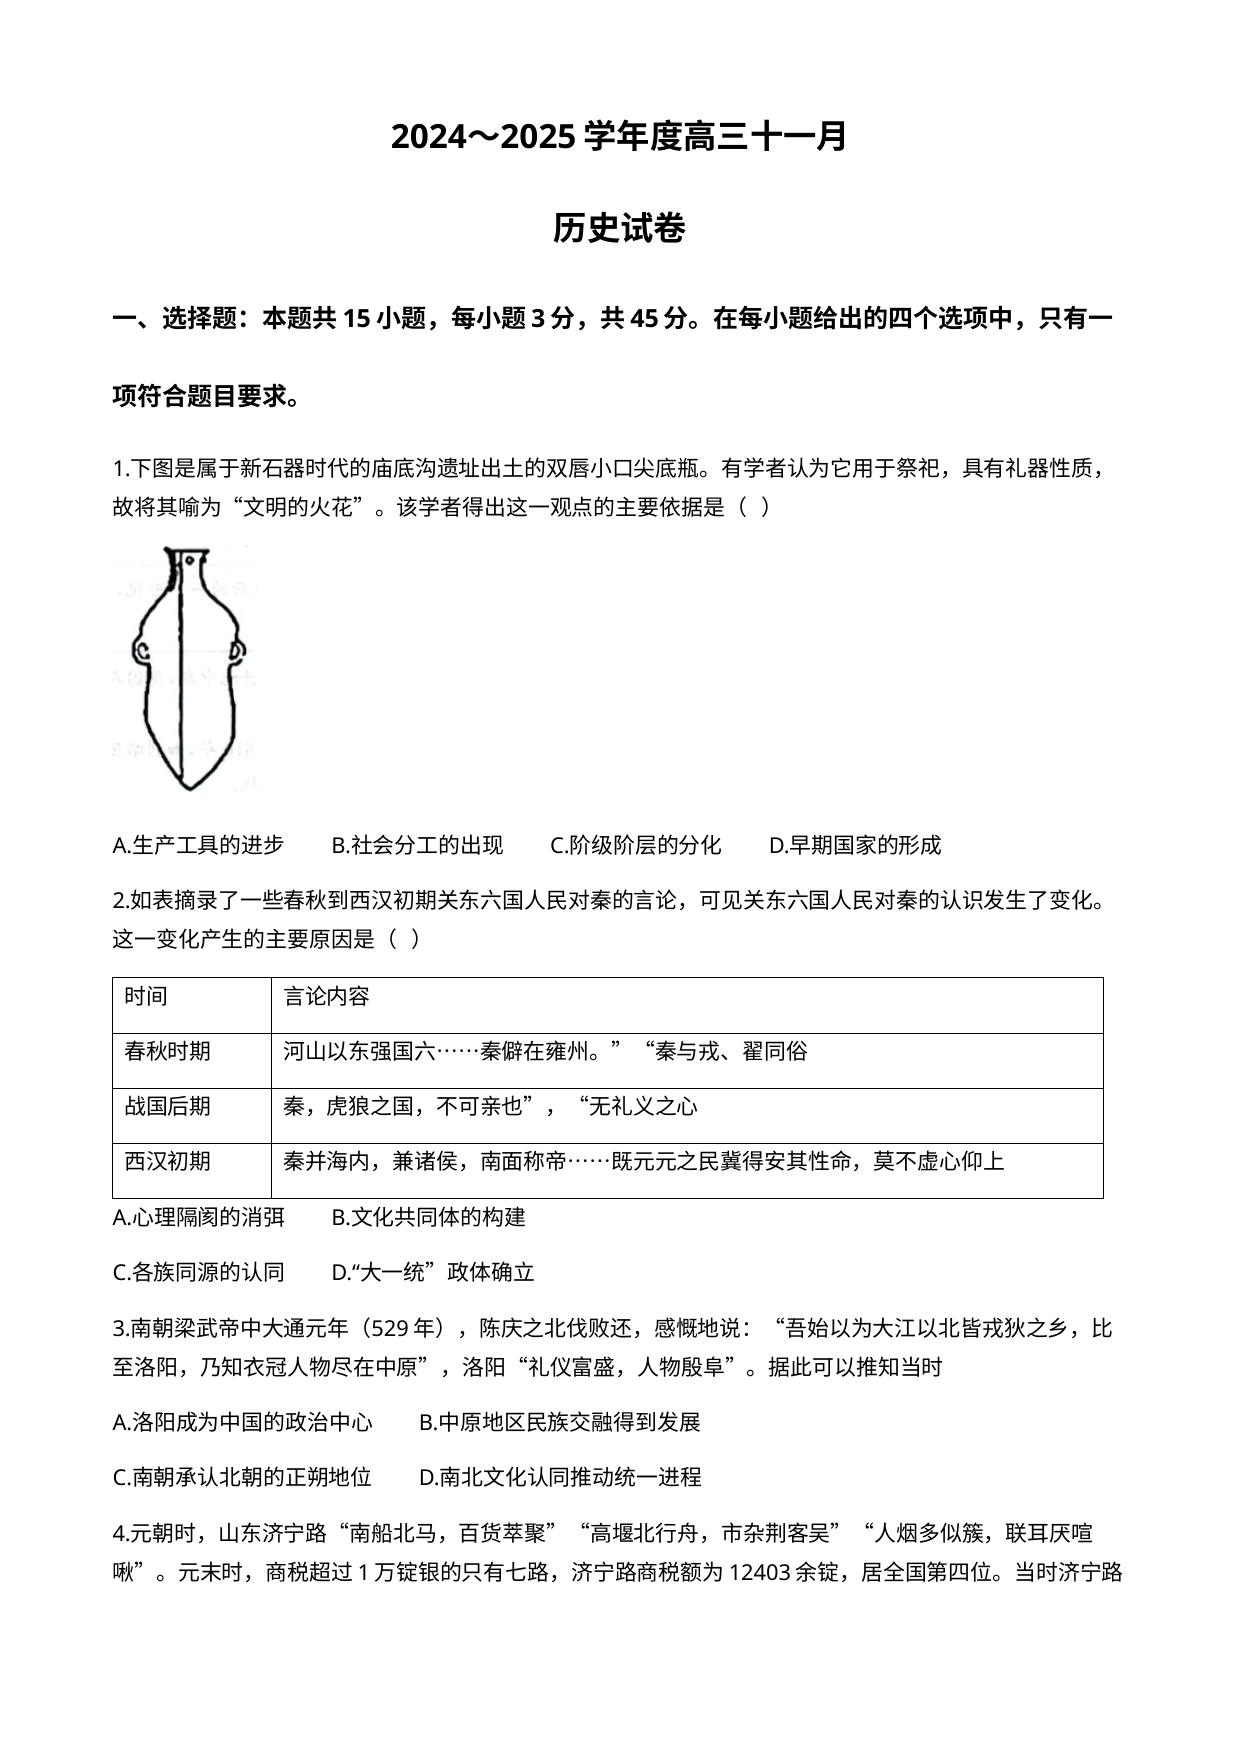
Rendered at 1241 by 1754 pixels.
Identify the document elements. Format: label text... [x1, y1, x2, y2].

table_cell 秦并海内，兼诸侯，南面称帝……既元元之民冀得安其性命，莫不虚心仰上 [272, 1144, 1103, 1198]
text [112, 1516, 1128, 1587]
text A.心理隔阂的消弭 B.文化共同体的构建 [112, 1199, 1128, 1232]
text 3.南朝梁武帝中大通元年（529年），陈庆之北伐败还，感慨地说：“吾始以为大江以北皆戎狄之乡，比至洛阳，乃知衣冠人物尽在中原”，洛阳“礼仪富盛，人物殷阜”。据此可以推知当时 [112, 1310, 1128, 1382]
table_cell 春秋时期 [113, 1034, 271, 1088]
text A.洛阳成为中国的政治中心 B.中原地区民族交融得到发展 [112, 1404, 1128, 1437]
text C.各族同源的认同 D.“大一统”政体确立 [112, 1255, 1128, 1287]
table_cell 西汉初期 [113, 1144, 271, 1198]
text C.南朝承认北朝的正朔地位 D.南北文化认同推动统一进程 [112, 1460, 1128, 1493]
table_header 言论内容 [272, 978, 1103, 1032]
table_header 时间 [113, 978, 271, 1032]
picture [112, 545, 258, 793]
table_cell 河山以东强国六……秦僻在雍州。”“秦与戎、翟同俗 [272, 1034, 1103, 1088]
text 2024～2025学年度高三十一月 [112, 102, 1128, 167]
text 2.如表摘录了一些春秋到西汉初期关东六国人民对秦的言论，可见关东六国人民对秦的认识发生了变化。这一变化产生的主要原因是（ ） [112, 883, 1128, 954]
text 1.下图是属于新石器时代的庙底沟遗址出土的双唇小口尖底瓶。有学者认为它用于祭祀，具有礼器性质，故将其喻为“文明的火花”。该学者得出这一观点的主要依据是（ ） [112, 451, 1128, 522]
text 一、选择题：本题共15小题，每小题3分，共45分。在每小题给出的四个选项中，只有一项符合题目要求。 [112, 284, 1128, 427]
table_cell 战国后期 [113, 1089, 271, 1143]
text A.生产工具的进步 B.社会分工的出现 C.阶级阶层的分化 D.早期国家的形成 [112, 827, 1128, 860]
table_cell 秦，虎狼之国，不可亲也”，“无礼义之心 [272, 1089, 1103, 1143]
text 历史试卷 [112, 193, 1128, 258]
